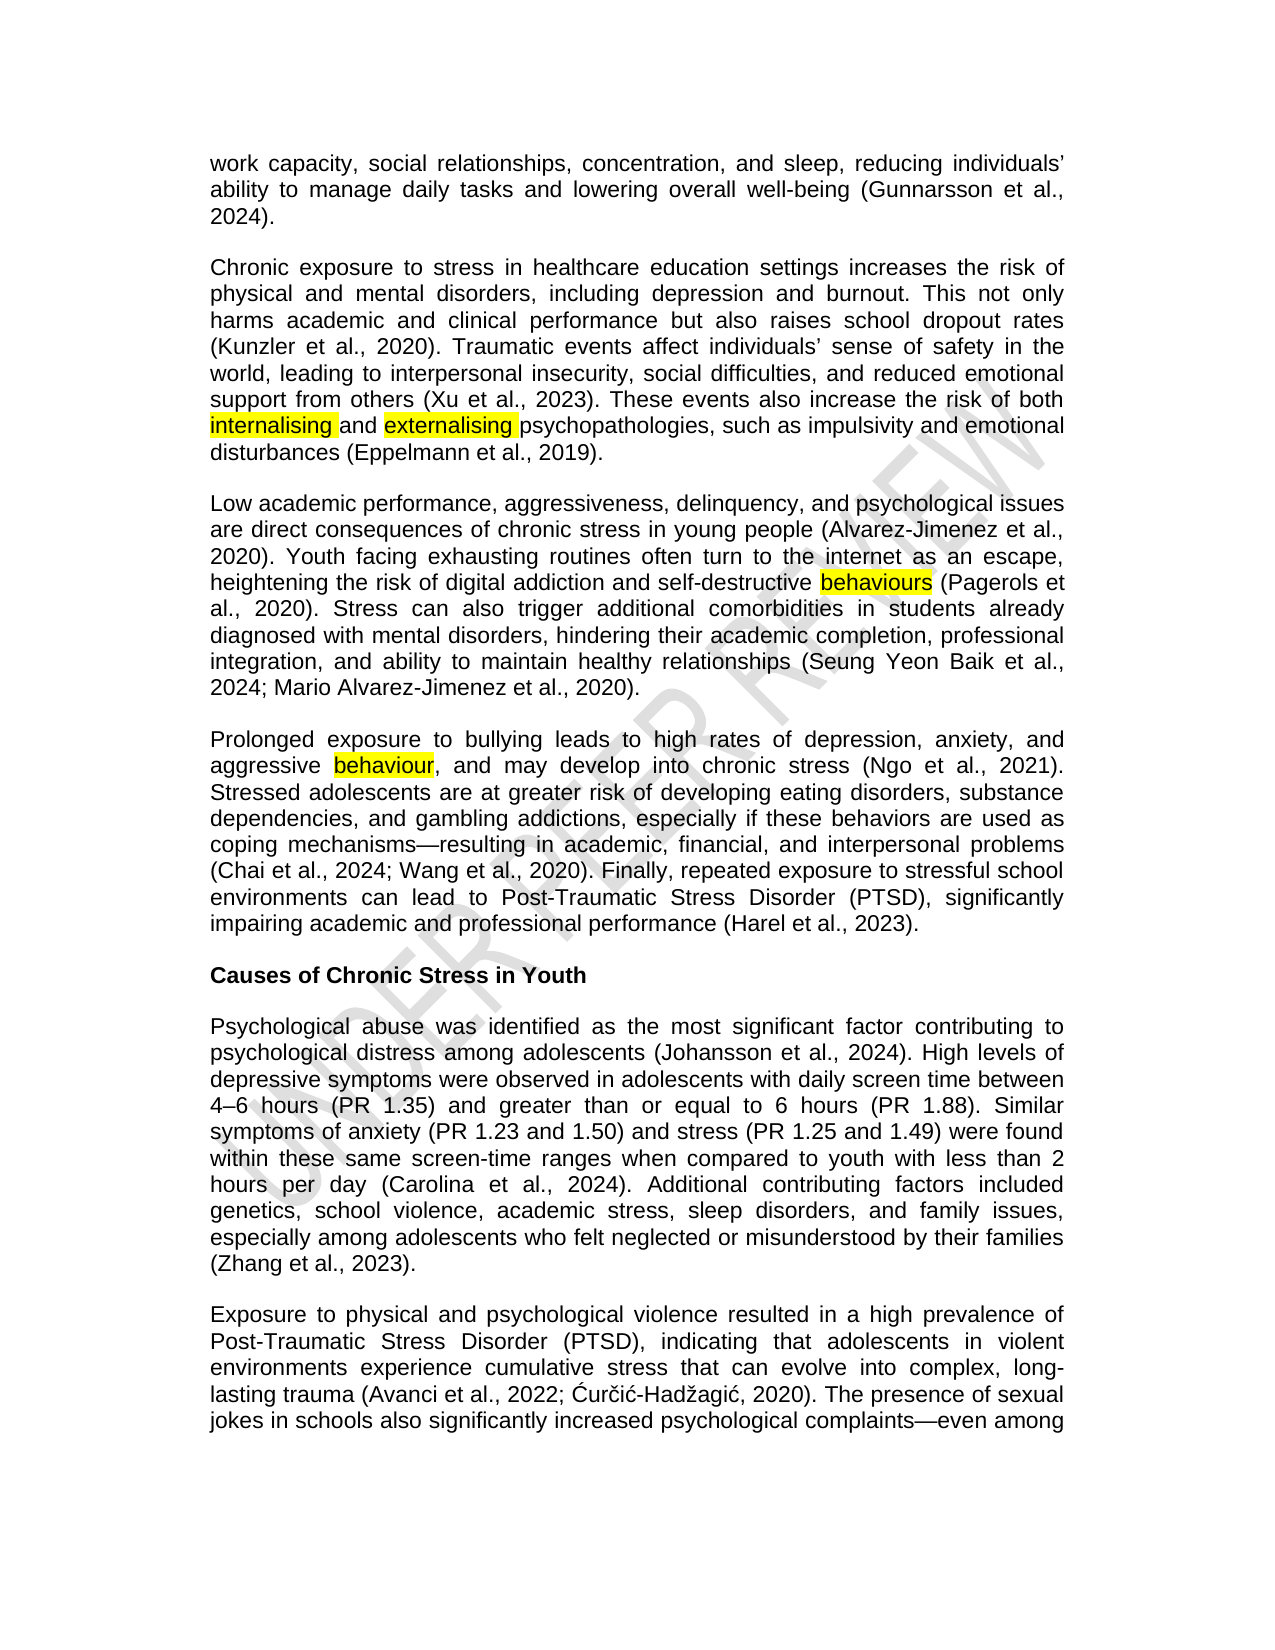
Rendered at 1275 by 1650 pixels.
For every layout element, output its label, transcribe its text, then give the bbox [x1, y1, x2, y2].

text Causes of Chronic Stress in Youth [210, 962, 1065, 988]
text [210, 150, 1065, 229]
text Low academic performance, aggressiveness, delinquency, and psychological issues are direct consequences of chronic stress in young people (Alvarez-Jimenez et al., 2020). Youth facing exhausting routines often turn to the internet as an escape, heightening the risk of digital addiction and self-destructive behaviours (Pagerols et al., 2020). Stress can also trigger additional comorbidities in students already diagnosed with mental disorders, hindering their academic completion, professional integration, and ability to maintain healthy relationships (Seung Yeon Baik et al., 2024; Mario Alvarez-Jimenez et al., 2020). [210, 490, 1065, 701]
text Prolonged exposure to bullying leads to high rates of depression, anxiety, and aggressive behaviour, and may develop into chronic stress (Ngo et al., 2021). Stressed adolescents are at greater risk of developing eating disorders, substance dependencies, and gambling addictions, especially if these behaviors are used as coping mechanisms—resulting in academic, financial, and interpersonal problems (Chai et al., 2024; Wang et al., 2020). Finally, repeated exposure to stressful school environments can lead to Post-Traumatic Stress Disorder (PTSD), significantly impairing academic and professional performance (Harel et al., 2023). [210, 726, 1065, 937]
text Psychological abuse was identified as the most significant factor contributing to psychological distress among adolescents (Johansson et al., 2024). High levels of depressive symptoms were observed in adolescents with daily screen time between 4–6 hours (PR 1.35) and greater than or equal to 6 hours (PR 1.88). Similar symptoms of anxiety (PR 1.23 and 1.50) and stress (PR 1.25 and 1.49) were found within these same screen-time ranges when compared to youth with less than 2 hours per day (Carolina et al., 2024). Additional contributing factors included genetics, school violence, academic stress, sleep disorders, and family issues, especially among adolescents who felt neglected or misunderstood by their families (Zhang et al., 2023). [210, 1013, 1065, 1276]
text Chronic exposure to stress in healthcare education settings increases the risk of physical and mental disorders, including depression and burnout. This not only harms academic and clinical performance but also raises school dropout rates (Kunzler et al., 2020). Traumatic events affect individuals’ sense of safety in the world, leading to interpersonal insecurity, social difficulties, and reduced emotional support from others (Xu et al., 2023). These events also increase the risk of both internalising and externalising psychopathologies, such as impulsivity and emotional disturbances (Eppelmann et al., 2019). [210, 254, 1065, 465]
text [210, 1301, 1065, 1433]
